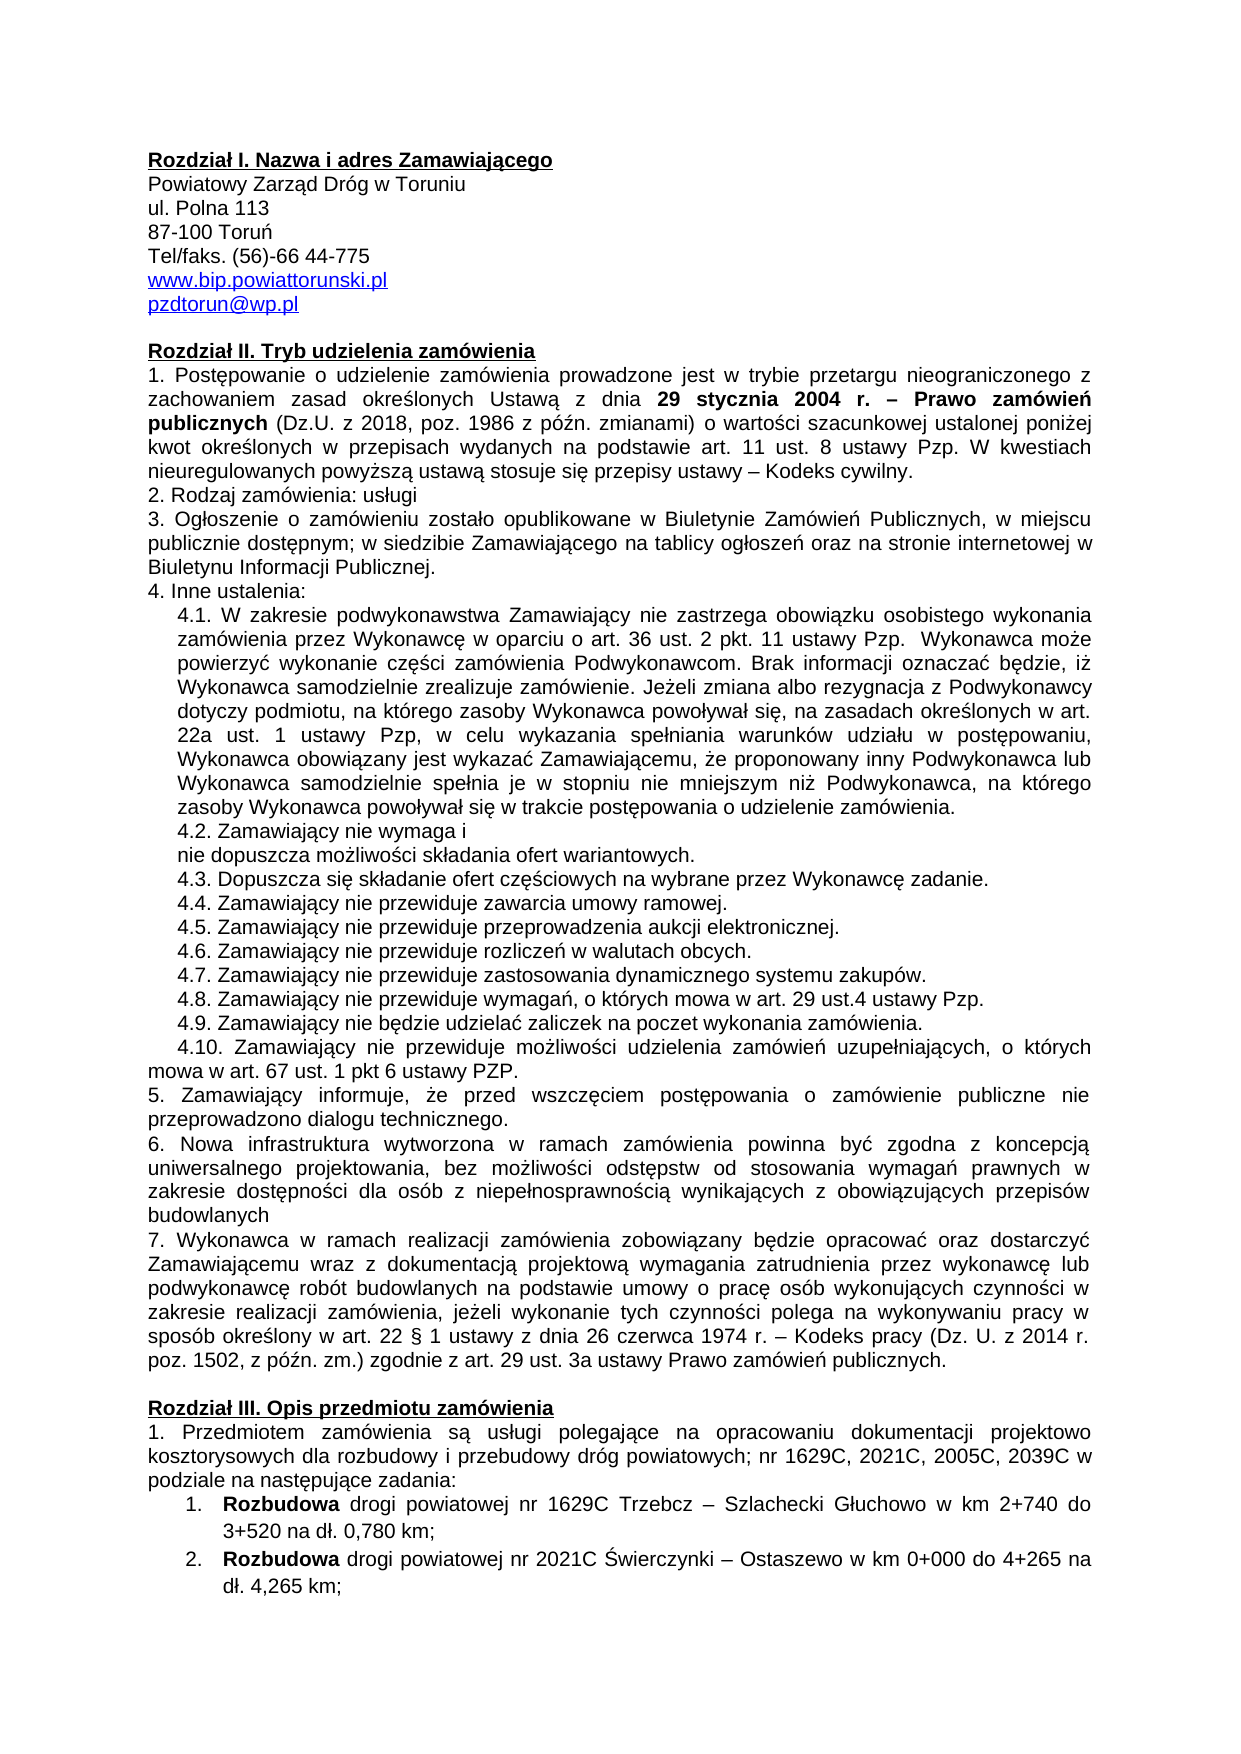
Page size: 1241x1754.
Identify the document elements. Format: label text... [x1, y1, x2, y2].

list 4.3. Dopuszcza się składanie ofert częściowych na wybrane przez Wykonawcę zadanie. [177, 867, 1093, 891]
text 4. Inne ustalenia: [148, 579, 1090, 603]
text 4.1. W zakresie podwykonawstwa Zamawiający nie zastrzega obowiązku osobistego wykonania zamówienia przez Wykonawcę w oparciu o art. 36 ust. 2 pkt. 11 ustawy Pzp. Wykonawca może powierzyć wykonanie części zamówienia Podwykonawcom. Brak informacji oznaczać będzie, iż Wykonawca samodzielnie zrealizuje zamówienie. Jeżeli zmiana albo rezygnacja z Podwykonawcy dotyczy podmiotu, na którego zasoby Wykonawca powoływał się, na zasadach określonych w art. 22a ust. 1 ustawy Pzp, w celu wykazania spełniania warunków udziału w postępowaniu, Wykonawca obowiązany jest wykazać Zamawiającemu, że proponowany inny Podwykonawca lub Wykonawca samodzielnie spełnia je w stopniu nie mniejszym niż Podwykonawca, na którego zasoby Wykonawca powoływał się w trakcie postępowania o udzielenie zamówienia. [177, 603, 1093, 819]
text Rozdział III. Opis przedmiotu zamówienia [148, 1396, 1093, 1419]
text Rozdział II. Tryb udzielenia zamówienia [148, 339, 1093, 363]
text ul. Polna 113 [148, 196, 1093, 219]
text 7. Wykonawca w ramach realizacji zamówienia zobowiązany będzie opracować oraz dostarczyć Zamawiającemu wraz z dokumentacją projektową wymagania zatrudnienia przez wykonawcę lub podwykonawcę robót budowlanych na podstawie umowy o pracę osób wykonujących czynności w zakresie realizacji zamówienia, jeżeli wykonanie tych czynności polega na wykonywaniu pracy w sposób określony w art. 22 § 1 ustawy z dnia 26 czerwca 1974 r. – Kodeks pracy (Dz. U. z 2014 r. poz. 1502, z późn. zm.) zgodnie z art. 29 ust. 3a ustawy Prawo zamówień publicznych. [148, 1228, 1090, 1372]
text pzdtorun@wp.pl [148, 291, 1093, 315]
text 87-100 Toruń [148, 219, 1093, 243]
text 4.6. Zamawiający nie przewiduje rozliczeń w walutach obcych. [177, 939, 1093, 963]
text 4.9. Zamawiający nie będzie udzielać zaliczek na poczet wykonania zamówienia. [177, 1011, 1093, 1034]
text www.bip.powiattorunski.pl [148, 267, 1093, 291]
list 4.2. Zamawiający nie wymaga i [177, 819, 1093, 843]
text Powiatowy Zarząd Dróg w Toruniu [148, 172, 1093, 196]
text 1. Przedmiotem zamówienia są usługi polegające na opracowaniu dokumentacji projektowo kosztorysowych dla rozbudowy i przebudowy dróg powiatowych; nr 1629C, 2021C, 2005C, 2039C w podziale na następujące zadania: [148, 1419, 1093, 1491]
list Rozbudowa drogi powiatowej nr 1629C Trzebcz – Szlachecki Głuchowo w km 2+740 do 3+520 na dł. 0,780 km; [185, 1491, 1093, 1543]
text Tel/faks. (56)-66 44-775 [148, 243, 1093, 267]
text 6. Nowa infrastruktura wytworzona w ramach zamówienia powinna być zgodna z koncepcją uniwersalnego projektowania, bez możliwości odstępstw od stosowania wymagań prawnych w zakresie dostępności dla osób z niepełnosprawnością wynikających z obowiązujących przepisów budowlanych [148, 1131, 1090, 1227]
text 4.7. Zamawiający nie przewiduje zastosowania dynamicznego systemu zakupów. [177, 963, 1093, 987]
text 5. Zamawiający informuje, że przed wszczęciem postępowania o zamówienie publiczne nie przeprowadzono dialogu technicznego. [148, 1083, 1090, 1131]
text 4.5. Zamawiający nie przewiduje przeprowadzenia aukcji elektronicznej. [177, 915, 1093, 939]
text 4.10. Zamawiający nie przewiduje możliwości udzielenia zamówień uzupełniających, o których mowa w art. 67 ust. 1 pkt 6 ustawy PZP. [148, 1034, 1093, 1082]
list Rozbudowa drogi powiatowej nr 2021C Świerczynki – Ostaszewo w km 0+000 do 4+265 na dł. 4,265 km; [185, 1546, 1093, 1598]
text 2. Rodzaj zamówienia: usługi [148, 483, 1093, 507]
text Rozdział I. Nazwa i adres Zamawiającego [148, 148, 1093, 172]
list nie dopuszcza możliwości składania ofert wariantowych. [177, 843, 1093, 867]
text 4.8. Zamawiający nie przewiduje wymagań, o których mowa w art. 29 ust.4 ustawy Pzp. [177, 987, 1093, 1011]
text 1. Postępowanie o udzielenie zamówienia prowadzone jest w trybie przetargu nieograniczonego z zachowaniem zasad określonych Ustawą z dnia 29 stycznia 2004 r. – Prawo zamówień publicznych (Dz.U. z 2018, poz. 1986 z późn. zmianami) o wartości szacunkowej ustalonej poniżej kwot określonych w przepisach wydanych na podstawie art. 11 ust. 8 ustawy Pzp. W kwestiach nieuregulowanych powyższą ustawą stosuje się przepisy ustawy – Kodeks cywilny. [148, 363, 1093, 483]
text 3. Ogłoszenie o zamówieniu zostało opublikowane w Biuletynie Zamówień Publicznych, w miejscu publicznie dostępnym; w siedzibie Zamawiającego na tablicy ogłoszeń oraz na stronie internetowej w Biuletynu Informacji Publicznej. [148, 507, 1093, 579]
text 4.4. Zamawiający nie przewiduje zawarcia umowy ramowej. [177, 891, 1093, 915]
